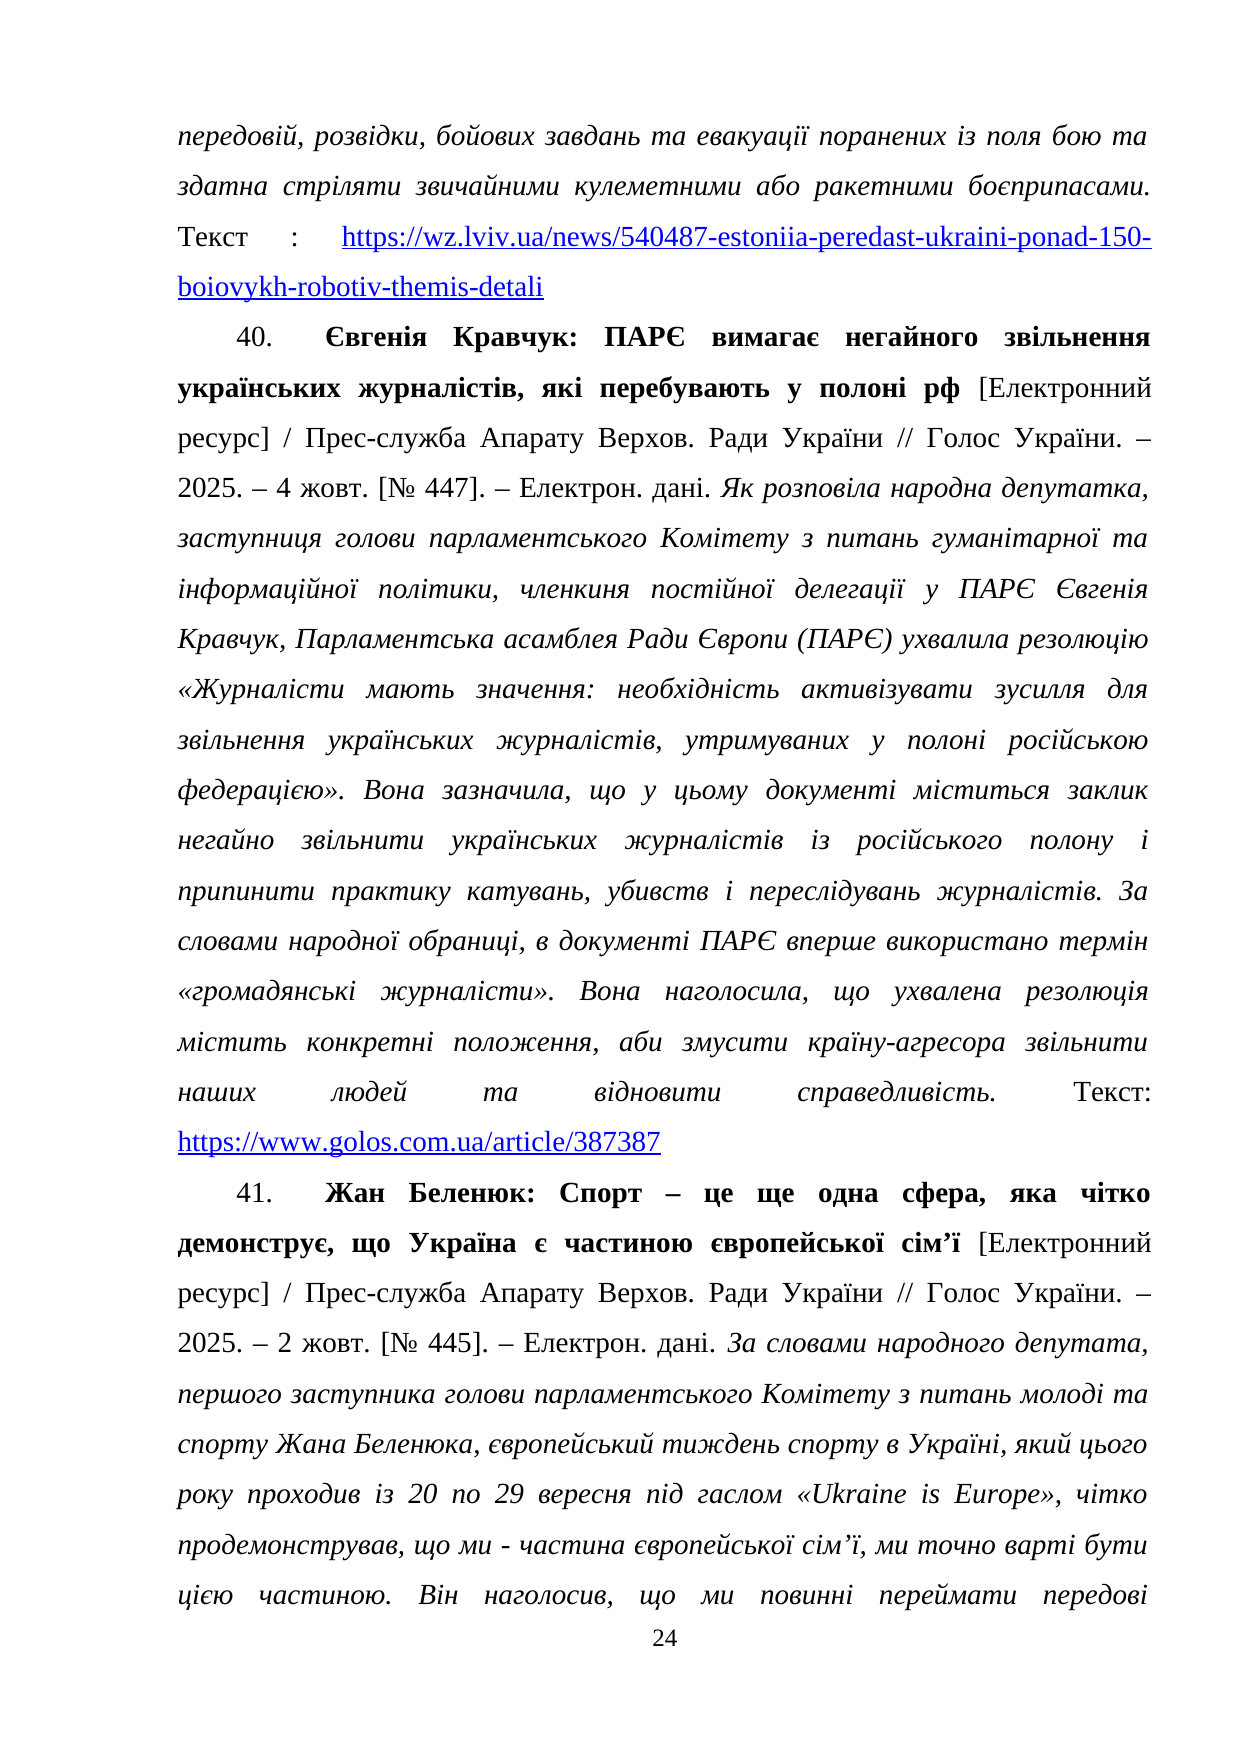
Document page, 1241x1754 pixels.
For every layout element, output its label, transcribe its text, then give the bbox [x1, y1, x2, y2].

list Євгенія Кравчук: ПАРЄ вимагає негайного звільнення українських журналістів, які перебувають у полоні рф [Електронний ресурс] / Прес-служба Апарату Верхов. Ради України // Голос України. – 2025. – 4 жовт. [№ 447]. – Електрон. дані. Як розповіла народна депутатка, заступниця голови парламентського Комітету з питань гуманітарної та інформаційної політики, членкиня постійної делегації у ПАРЄ Євгенія Кравчук, Парламентська асамблея Ради Європи (ПАРЄ) ухвалила резолюцію «Журналісти мають значення: необхідність активізувати зусилля для звільнення українських журналістів, утримуваних у полоні російською федерацією». Вона зазначила, що у цьому документі міститься заклик негайно звільнити українських журналістів із російського полону і припинити практику катувань, убивств і переслідувань журналістів. За словами народної обраниці, в документі ПАРЄ вперше використано термін «громадянські журналісти». Вона наголосила, що ухвалена резолюція містить конкретні положення, аби змусити країну-агресора звільнити наших людей та відновити справедливість. Текст: https://www.golos.com.ua/article/387387 [177, 403, 1152, 1074]
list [177, 118, 1152, 303]
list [177, 1258, 1152, 1611]
